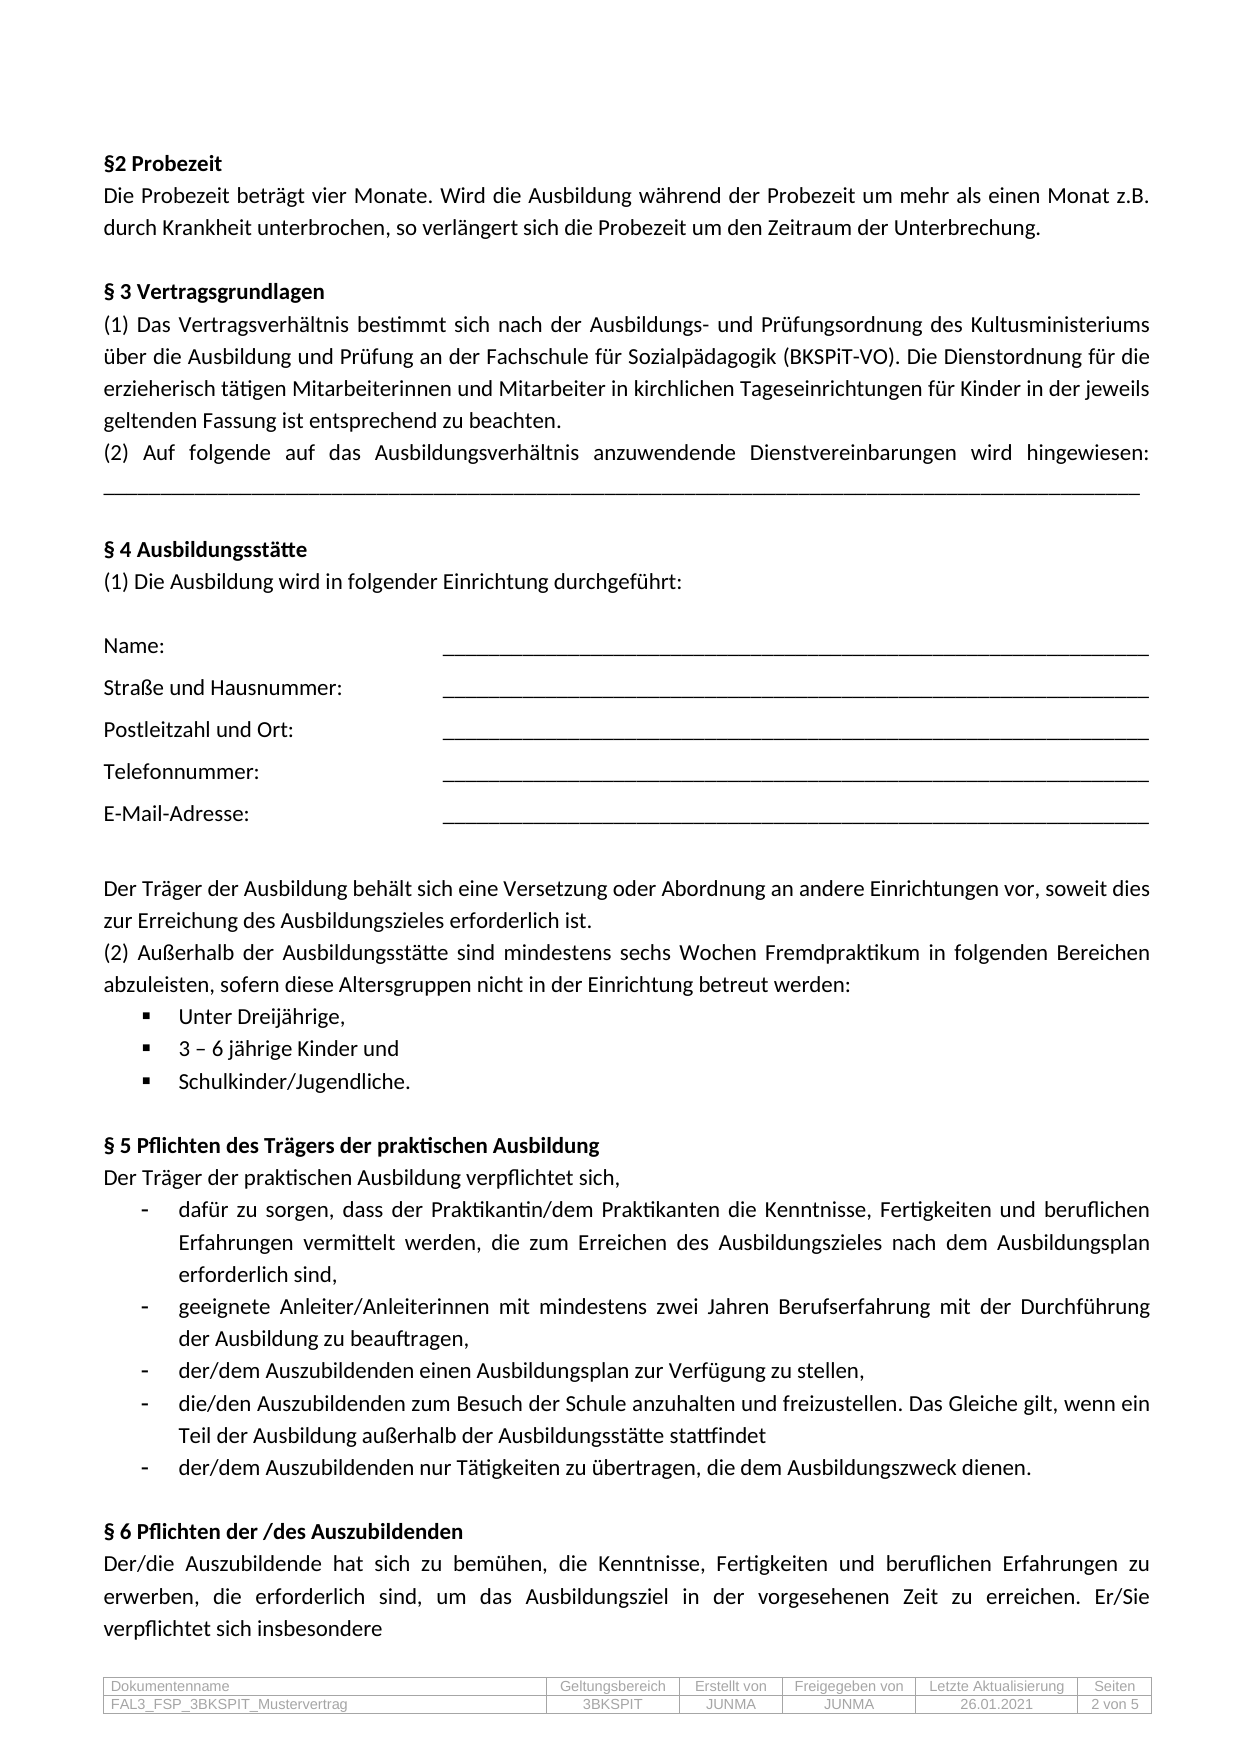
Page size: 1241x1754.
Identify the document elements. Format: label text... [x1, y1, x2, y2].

list der/dem Auszubildenden einen Ausbildungsplan zur Verfügung zu stellen, [141, 1356, 1152, 1384]
text §2 Probezeit [103, 149, 1152, 177]
list der/dem Auszubildenden nur Tätigkeiten zu übertragen, die dem Ausbildungszweck dienen. [141, 1453, 1152, 1481]
list die/den Auszubildenden zum Besuch der Schule anzuhalten und freizustellen. Das Gleiche gilt, wenn ein Teil der Ausbildung außerhalb der Ausbildungsstätte stattfindet [141, 1389, 1152, 1449]
list 3 – 6 jährige Kinder und [141, 1034, 1152, 1063]
list dafür zu sorgen, dass der Praktikantin/dem Praktikanten die Kenntnisse, Fertigkeiten und beruflichen Erfahrungen vermittelt werden, die zum Erreichen des Ausbildungszieles nach dem Ausbildungsplan erforderlich sind, [141, 1196, 1152, 1288]
text § 4 Ausbildungsstätte [103, 535, 1152, 563]
text § 3 Vertragsgrundlagen [103, 277, 1152, 306]
text (1) Die Ausbildung wird in folgender Einrichtung durchgeführt: [103, 567, 1152, 595]
text Telefonnummer: ______________________________________________________________ [103, 757, 1152, 786]
text (2) Außerhalb der Ausbildungsstätte sind mindestens sechs Wochen Fremdpraktikum in folgenden Bereichen abzuleisten, sofern diese Altersgruppen nicht in der Einrichtung betreut werden: [103, 938, 1152, 998]
text Die Probezeit beträgt vier Monate. Wird die Ausbildung während der Probezeit um mehr als einen Monat z.B. durch Krankheit unterbrochen, so verlängert sich die Probezeit um den Zeitraum der Unterbrechung. [103, 181, 1152, 241]
text Der Träger der praktischen Ausbildung verpflichtet sich, [103, 1163, 1152, 1191]
text Der/die Auszubildende hat sich zu bemühen, die Kenntnisse, Fertigkeiten und beruflichen Erfahrungen zu erwerben, die erforderlich sind, um das Ausbildungsziel in der vorgesehenen Zeit zu erreichen. Er/Sie verpflichtet sich insbesondere [103, 1549, 1152, 1642]
text Name: ______________________________________________________________ [103, 632, 1152, 659]
text (2) Auf folgende auf das Ausbildungsverhältnis anzuwendende Dienstvereinbarungen wird hingewiesen: ___________________________________________________________________________________________ [103, 438, 1152, 499]
text E-Mail-Adresse: ______________________________________________________________ [103, 799, 1152, 827]
text (1) Das Vertragsverhältnis bestimmt sich nach der Ausbildungs- und Prüfungsordnung des Kultusministeriums über die Ausbildung und Prüfung an der Fachschule für Sozialpädagogik (BKSPiT-VO). Die Dienstordnung für die erzieherisch tätigen Mitarbeiterinnen und Mitarbeiter in kirchlichen Tageseinrichtungen für Kinder in der jeweils geltenden Fassung ist entsprechend zu beachten. [103, 310, 1152, 434]
text § 6 Pflichten der /des Auszubildenden [103, 1517, 1152, 1545]
text Postleitzahl und Ort: ______________________________________________________________ [103, 716, 1152, 743]
text Straße und Hausnummer: ______________________________________________________________ [103, 673, 1152, 702]
text Der Träger der Ausbildung behält sich eine Versetzung oder Abordnung an andere Einrichtungen vor, soweit dies zur Erreichung des Ausbildungszieles erforderlich ist. [103, 874, 1152, 934]
text § 5 Pflichten des Trägers der praktischen Ausbildung [103, 1131, 1152, 1159]
list geeignete Anleiter/Anleiterinnen mit mindestens zwei Jahren Berufserfahrung mit der Durchführung der Ausbildung zu beauftragen, [141, 1292, 1152, 1352]
list Schulkinder/Jugendliche. [141, 1067, 1152, 1095]
list Unter Dreijährige, [141, 1002, 1152, 1030]
